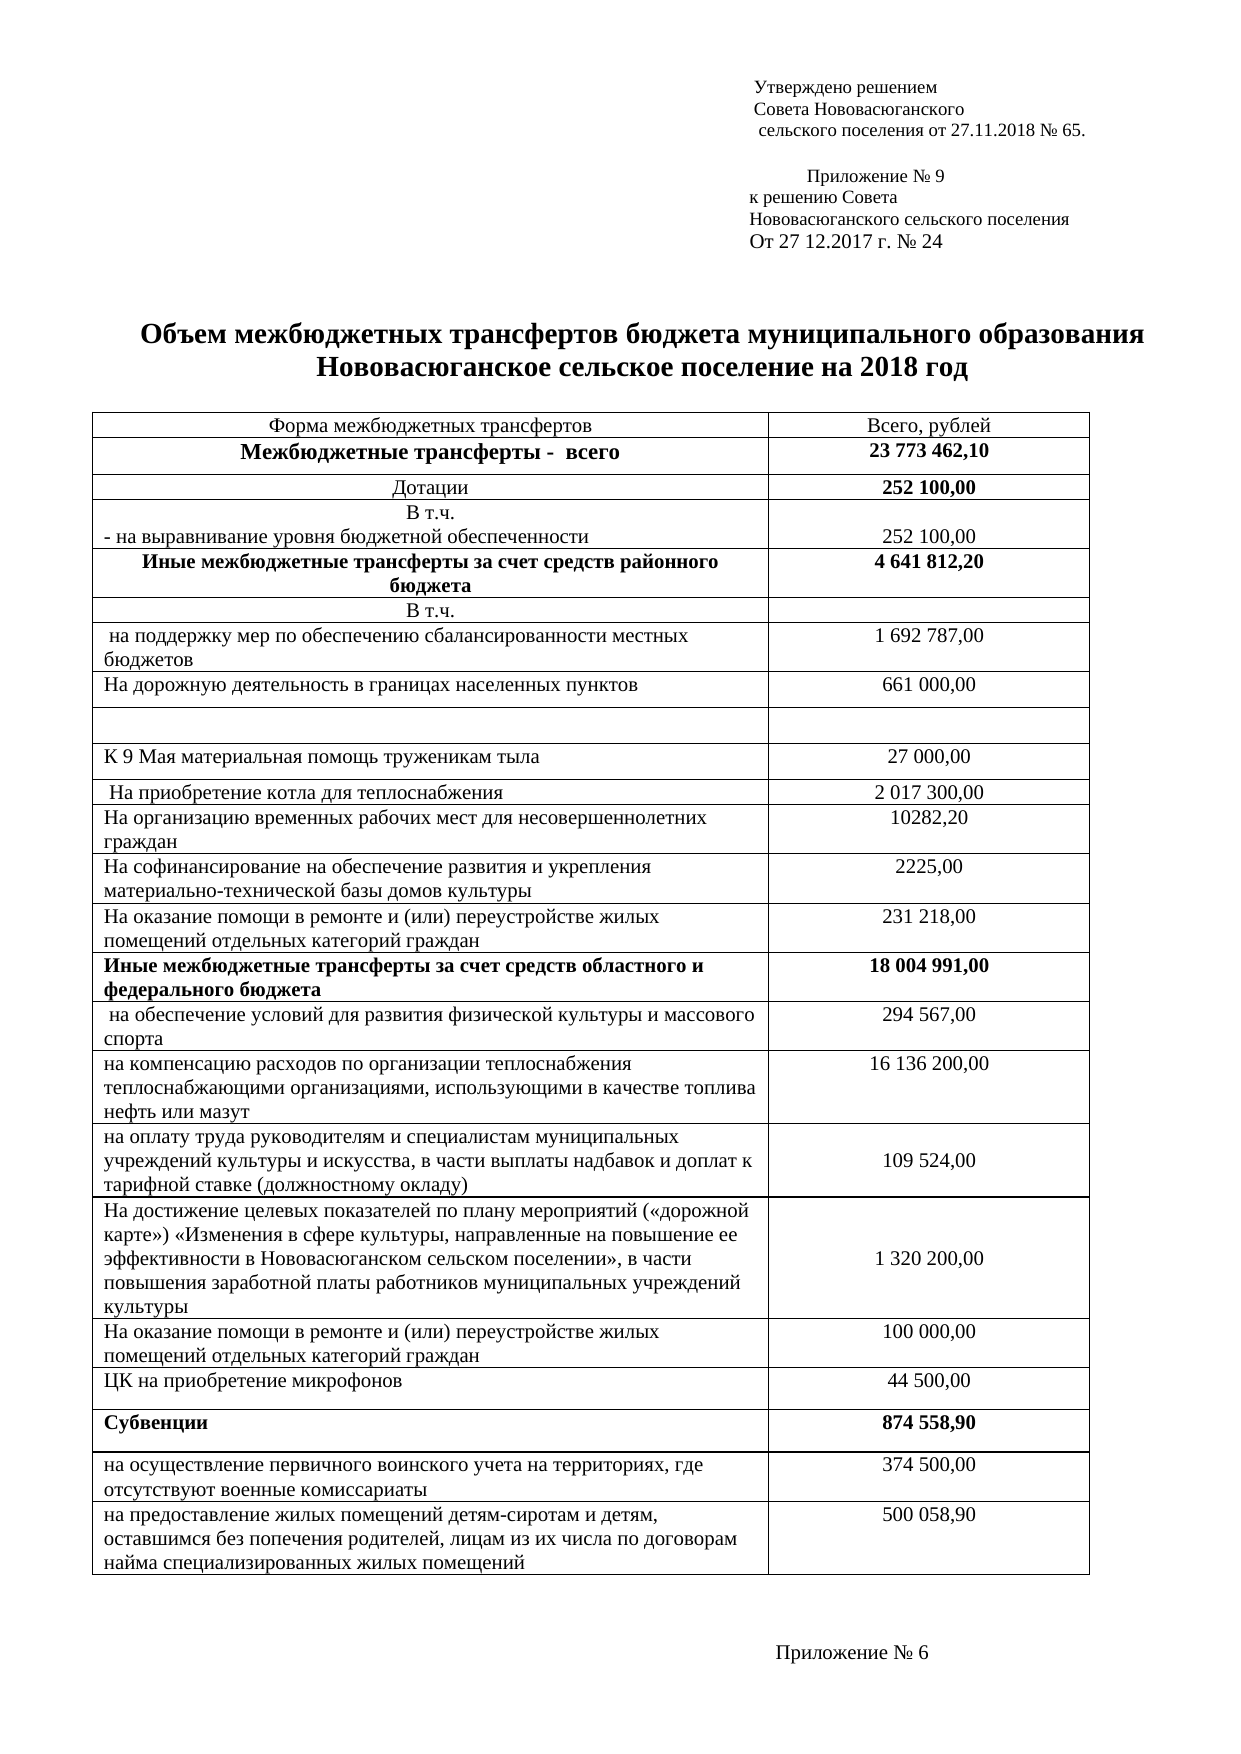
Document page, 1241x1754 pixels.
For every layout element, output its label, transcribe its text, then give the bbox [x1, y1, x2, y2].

title Совета Нововасюганского [103, 97, 1181, 119]
table_cell 252 100,00 [769, 500, 1089, 548]
table_cell 1 692 787,00 [769, 623, 1089, 671]
table_header Форма межбюджетных трансфертов [93, 413, 768, 437]
title Утверждено решением [103, 76, 1181, 97]
table_cell на поддержку мер по обеспечению сбалансированности местных бюджетов [93, 623, 768, 671]
table_cell 100 000,00 [769, 1319, 1089, 1367]
title Приложение № 6 [103, 1640, 1181, 1664]
table_cell на обеспечение условий для развития физической культуры и массового спорта [93, 1002, 768, 1050]
table_cell 10282,20 [769, 805, 1089, 853]
table_cell Иные межбюджетные трансферты за счет средств районного бюджета [93, 549, 768, 597]
table_cell 252 100,00 [769, 475, 1089, 499]
table_cell На достижение целевых показателей по плану мероприятий («дорожной карте») «Изменения в сфере культуры, направленные на повышение ее эффективности в Нововасюганском сельском поселении», в части повышения заработной платы работников муниципальных учреждений культуры [93, 1198, 768, 1318]
table_cell Субвенции [93, 1410, 768, 1451]
table_cell на осуществление первичного воинского учета на территориях, где отсутствуют военные комиссариаты [93, 1453, 768, 1501]
title сельского поселения от 27.11.2018 № 65. [103, 119, 1181, 141]
title к решению Совета [103, 186, 1181, 208]
table_cell На оказание помощи в ремонте и (или) переустройстве жилых помещений отдельных категорий граждан [93, 1319, 768, 1367]
table_cell на компенсацию расходов по организации теплоснабжения теплоснабжающими организациями, использующими в качестве топлива нефть или мазут [93, 1051, 768, 1123]
table_cell 109 524,00 [769, 1124, 1089, 1196]
table_cell 661 000,00 [769, 672, 1089, 707]
table_cell 44 500,00 [769, 1368, 1089, 1409]
table_cell Дотации [93, 475, 768, 499]
table_cell На оказание помощи в ремонте и (или) переустройстве жилых помещений отдельных категорий граждан [93, 904, 768, 952]
table_cell 1 320 200,00 [769, 1198, 1089, 1318]
table_cell Межбюджетные трансферты - всего [93, 438, 768, 473]
table_cell В т.ч. - на выравнивание уровня бюджетной обеспеченности [93, 500, 768, 548]
table_cell 23 773 462,10 [769, 438, 1089, 473]
table_cell На дорожную деятельность в границах населенных пунктов [93, 672, 768, 707]
title От 27 12.2017 г. № 24 [103, 229, 1181, 253]
table_cell 231 218,00 [769, 904, 1089, 952]
table_cell 874 558,90 [769, 1410, 1089, 1451]
table_cell 4 641 812,20 [769, 549, 1089, 597]
table_cell [769, 598, 1089, 622]
table_cell 294 567,00 [769, 1002, 1089, 1050]
table_cell 500 058,90 [769, 1502, 1089, 1574]
table_cell 2225,00 [769, 854, 1089, 902]
table_header Всего, рублей [769, 413, 1089, 437]
table_cell 2 017 300,00 [769, 780, 1089, 804]
table_cell На софинансирование на обеспечение развития и укрепления материально-технической базы домов культуры [93, 854, 768, 902]
table_cell 16 136 200,00 [769, 1051, 1089, 1123]
table_cell 374 500,00 [769, 1453, 1089, 1501]
table_cell Иные межбюджетные трансферты за счет средств областного и федерального бюджета [93, 953, 768, 1001]
table_cell на оплату труда руководителям и специалистам муниципальных учреждений культуры и искусства, в части выплаты надбавок и доплат к тарифной ставке (должностному окладу) [93, 1124, 768, 1196]
title Приложение № 9 [103, 165, 1181, 186]
table_cell [769, 708, 1089, 743]
table_cell В т.ч. [93, 598, 768, 622]
table_cell К 9 Мая материальная помощь труженикам тыла [93, 744, 768, 779]
table_cell На приобретение котла для теплоснабжения [93, 780, 768, 804]
text Объем межбюджетных трансфертов бюджета муниципального образования Нововасюганское сельское поселение на 2018 год [103, 316, 1181, 383]
table_cell [93, 708, 768, 743]
table_cell 27 000,00 [769, 744, 1089, 779]
title Нововасюганского сельского поселения [103, 208, 1181, 229]
table_cell На организацию временных рабочих мест для несовершеннолетних граждан [93, 805, 768, 853]
table_cell 18 004 991,00 [769, 953, 1089, 1001]
table_cell ЦК на приобретение микрофонов [93, 1368, 768, 1409]
table_cell на предоставление жилых помещений детям-сиротам и детям, оставшимся без попечения родителей, лицам из их числа по договорам найма специализированных жилых помещений [93, 1502, 768, 1574]
